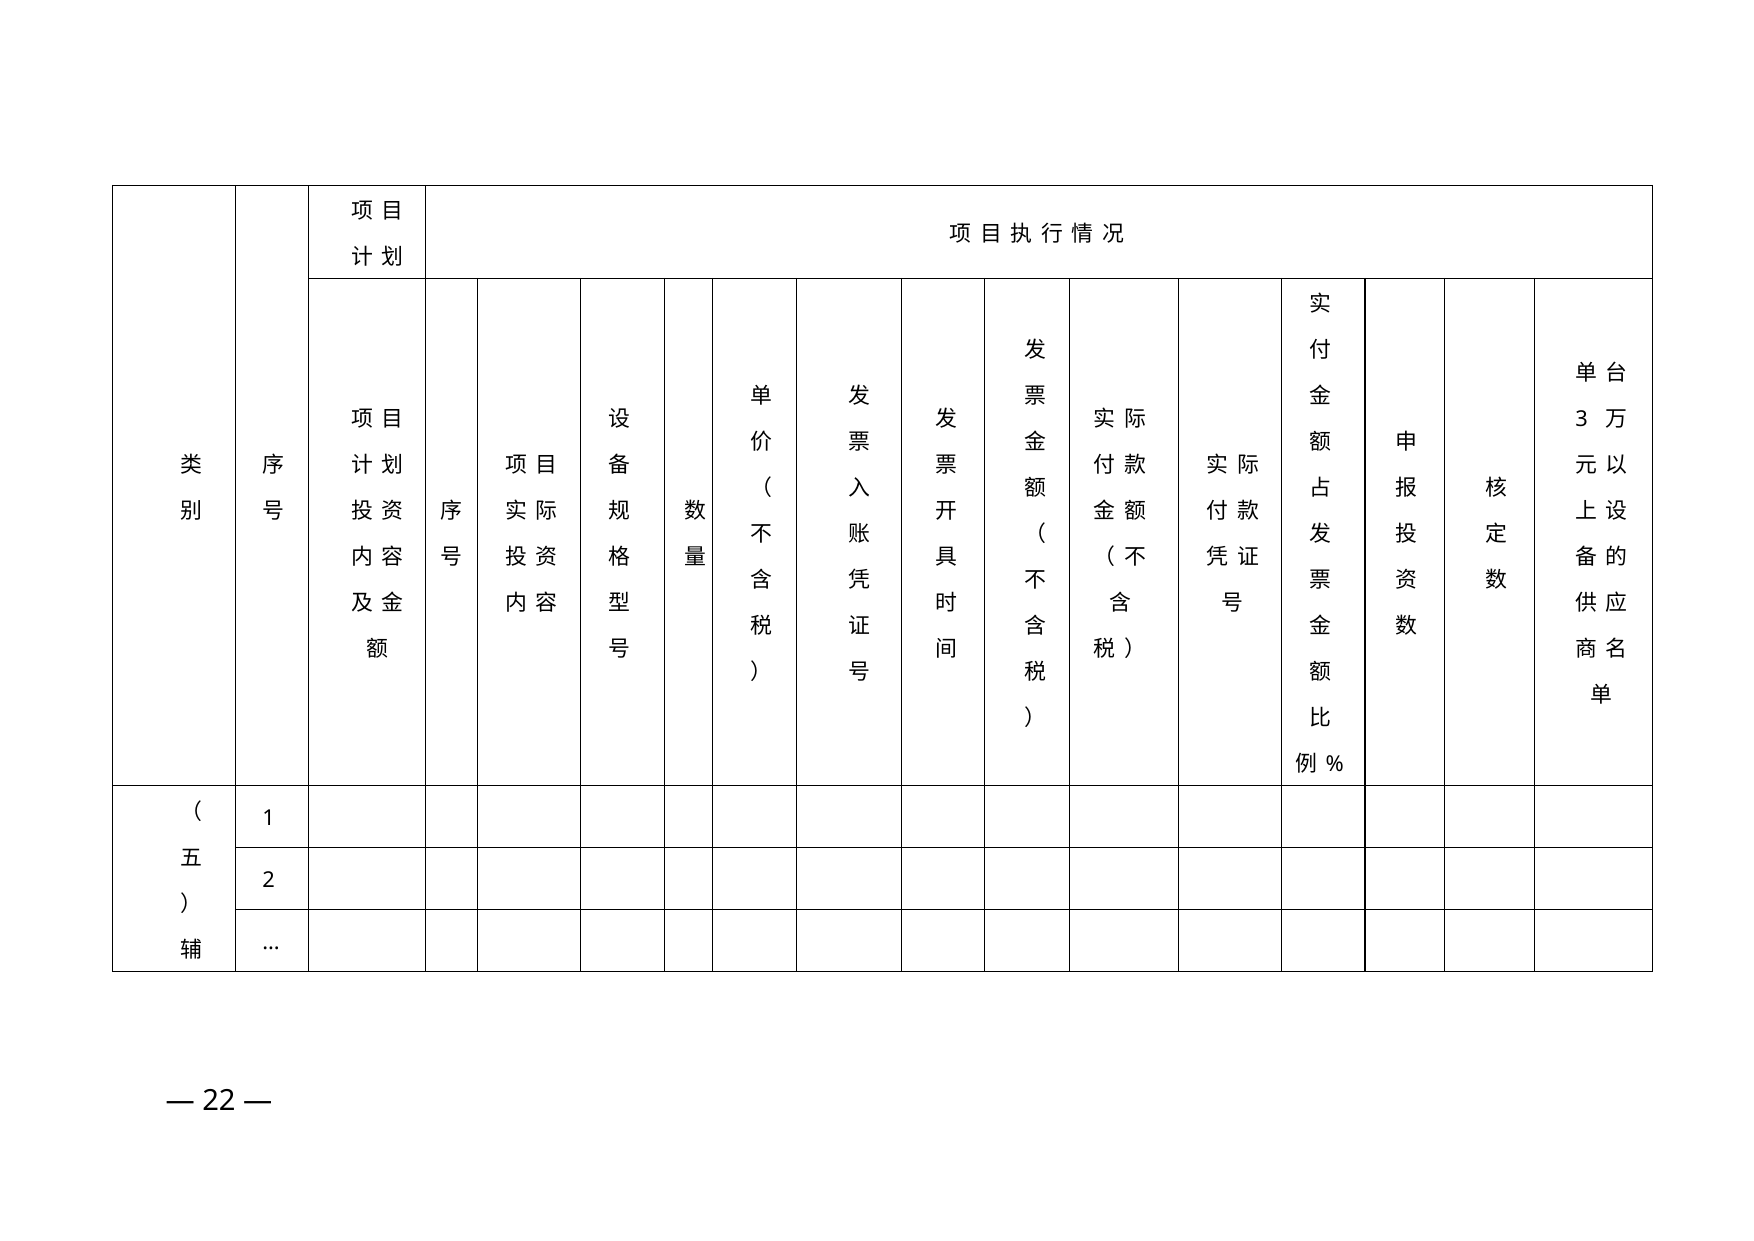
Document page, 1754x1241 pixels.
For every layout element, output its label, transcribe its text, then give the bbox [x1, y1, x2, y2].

table_cell [1366, 910, 1444, 971]
table_cell 项目实际投资内容 [478, 279, 580, 785]
table_cell 发票入账凭证号 [797, 279, 901, 785]
table_cell [426, 848, 477, 909]
table_cell [1282, 848, 1364, 909]
table_cell [797, 910, 901, 971]
table_cell [478, 910, 580, 971]
table_cell [478, 786, 580, 847]
table_cell [985, 786, 1069, 847]
table_cell [1070, 848, 1178, 909]
table_cell [985, 848, 1069, 909]
table_cell [1445, 910, 1534, 971]
table_cell [581, 786, 664, 847]
table_cell [426, 786, 477, 847]
table_cell 设备规格型号 [581, 279, 664, 785]
table_header 类别 [113, 186, 235, 785]
table_cell 2 [236, 848, 308, 909]
table_cell [309, 848, 425, 909]
table_cell [581, 910, 664, 971]
table_cell 发票金额（不含税） [985, 279, 1069, 785]
table_cell 申报 投资数 [1366, 279, 1444, 785]
table_cell [309, 910, 425, 971]
table_cell [1535, 910, 1652, 971]
table_header 项目执行情况 [426, 186, 1652, 278]
table_cell [581, 848, 664, 909]
table_cell [1535, 786, 1652, 847]
table_cell [1445, 848, 1534, 909]
table_cell 实际付款凭证号 [1179, 279, 1281, 785]
table_cell [1179, 910, 1281, 971]
table_cell [1366, 848, 1444, 909]
table_cell 单价（不含税） [713, 279, 796, 785]
table_header 序号 [236, 186, 308, 785]
table_cell [902, 848, 984, 909]
table_cell ... [236, 910, 308, 971]
table_cell [902, 910, 984, 971]
table_cell [1282, 786, 1364, 847]
table_cell [797, 786, 901, 847]
table_cell 实际付款金额（不含税） [1070, 279, 1178, 785]
table_cell [1282, 910, 1364, 971]
table_cell [713, 910, 796, 971]
table_cell 核定数 [1445, 279, 1534, 785]
table_cell [426, 910, 477, 971]
table_cell [665, 848, 712, 909]
table_cell [1179, 786, 1281, 847]
table_cell [1535, 848, 1652, 909]
table_cell 数量 [665, 279, 712, 785]
table_cell 实付金额占发票金额比例% [1282, 279, 1364, 785]
table_cell [985, 910, 1069, 971]
table_cell [309, 786, 425, 847]
table_cell [797, 848, 901, 909]
table_header 项目计划 [309, 186, 425, 278]
table_cell [665, 910, 712, 971]
table_cell 发票开具时间 [902, 279, 984, 785]
table_cell 序号 [426, 279, 477, 785]
table_cell [1445, 786, 1534, 847]
table_cell [1070, 910, 1178, 971]
table_cell [1179, 848, 1281, 909]
table_cell [713, 848, 796, 909]
table_cell [478, 848, 580, 909]
table_cell [902, 786, 984, 847]
table_cell [1070, 786, 1178, 847]
table_cell [665, 786, 712, 847]
table_cell （五）辅助设备投资（发电机组、变压器、搬运车、电梯、空调等） [113, 786, 235, 971]
table_cell 1 [236, 786, 308, 847]
table_cell [1366, 786, 1444, 847]
table_cell 单台3万元以上设备的供应商名单 [1535, 279, 1652, 785]
table_cell [713, 786, 796, 847]
table_cell 项目计划投资内容及金额 [309, 279, 425, 785]
